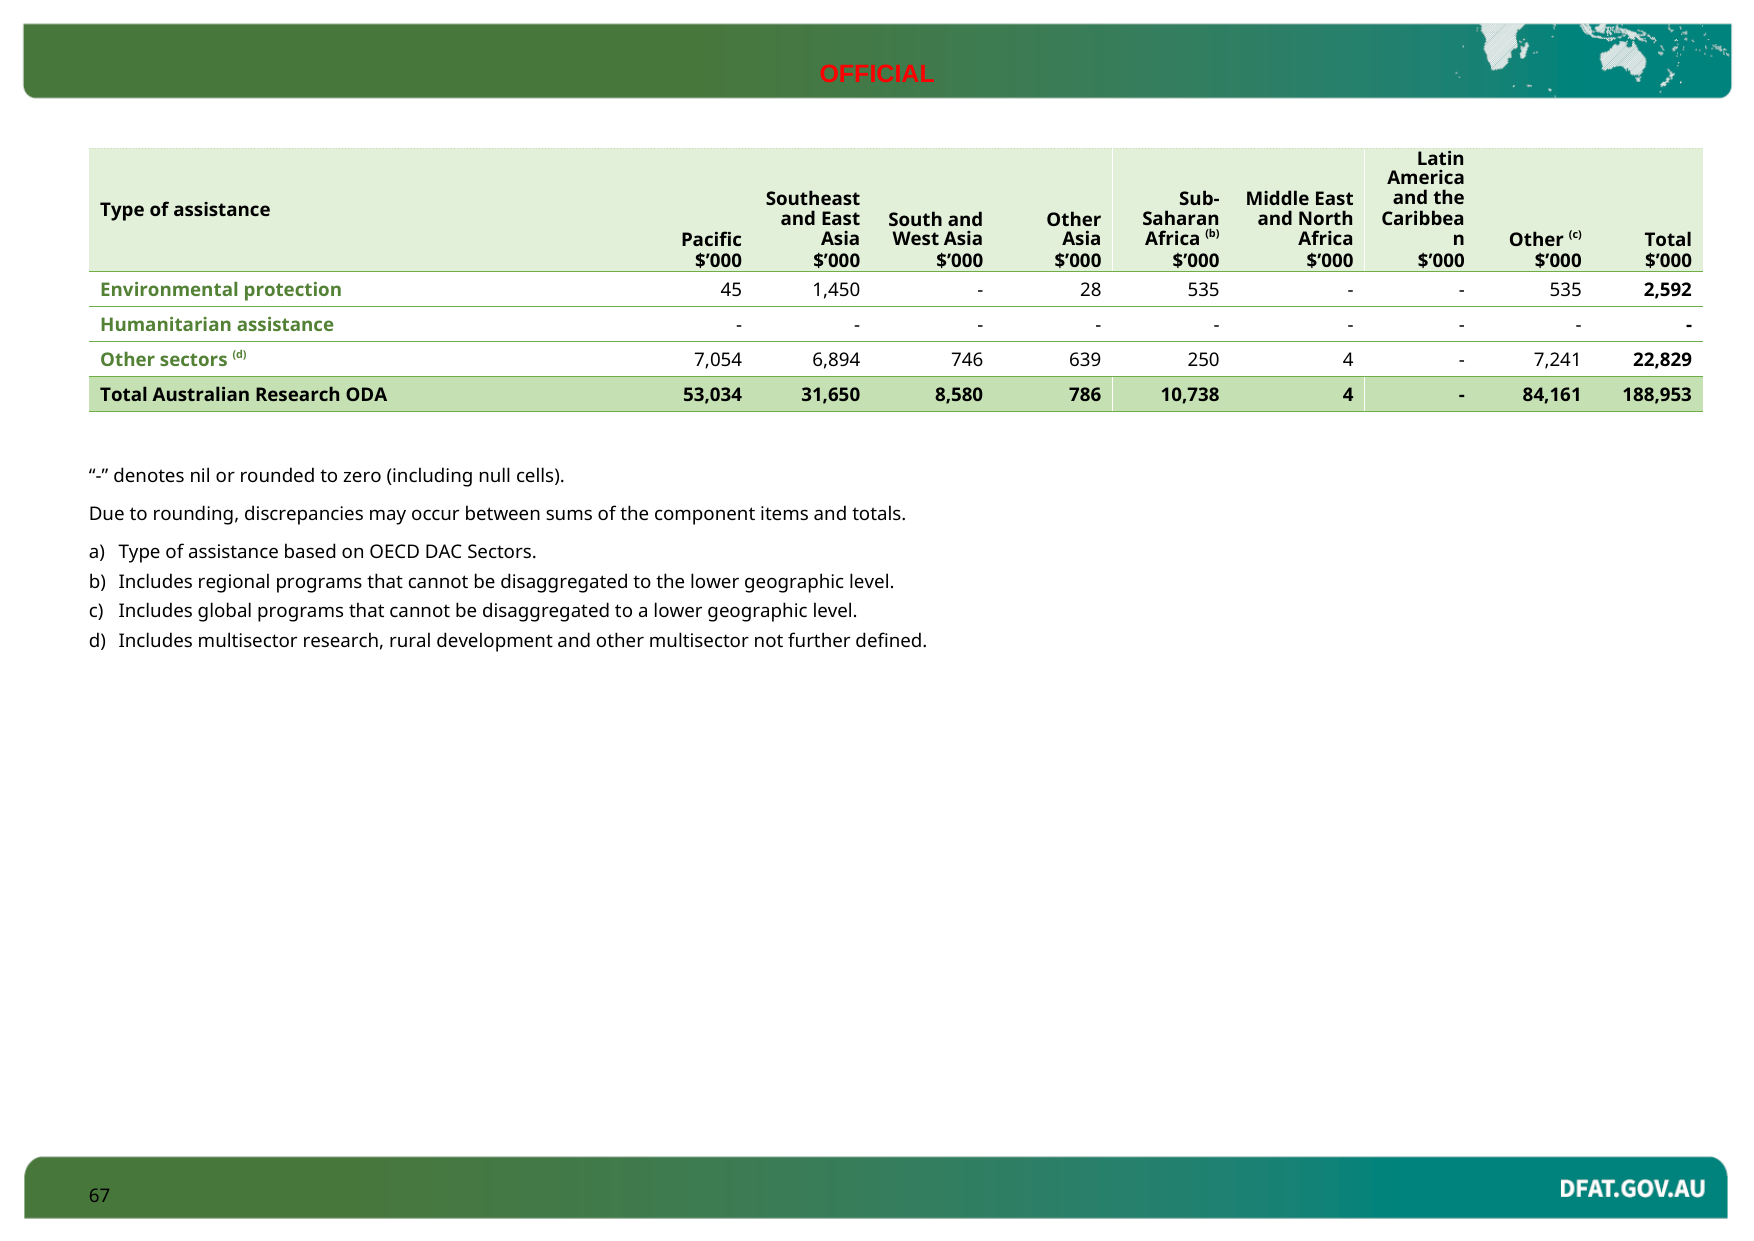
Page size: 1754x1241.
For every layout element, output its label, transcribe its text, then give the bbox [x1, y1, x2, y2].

list Includes global programs that cannot be disaggregated to a lower geographic level. [89, 598, 1665, 623]
list Includes multisector research, rural development and other multisector not further defined. [89, 627, 1665, 653]
list Type of assistance based on OECD DAC Sectors. [89, 538, 1665, 564]
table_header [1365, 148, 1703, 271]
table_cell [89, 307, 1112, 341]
text “-” denotes nil or rounded to zero (including null cells). [89, 462, 1665, 488]
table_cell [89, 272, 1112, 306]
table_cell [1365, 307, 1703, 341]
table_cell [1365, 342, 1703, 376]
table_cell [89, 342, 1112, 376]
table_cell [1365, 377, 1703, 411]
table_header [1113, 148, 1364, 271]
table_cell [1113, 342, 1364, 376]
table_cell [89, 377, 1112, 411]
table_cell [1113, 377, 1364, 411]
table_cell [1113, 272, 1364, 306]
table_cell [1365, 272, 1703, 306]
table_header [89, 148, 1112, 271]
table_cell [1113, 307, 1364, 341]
picture [16, 1149, 1736, 1222]
list Includes regional programs that cannot be disaggregated to the lower geographic level. [89, 568, 1665, 594]
text Due to rounding, discrepancies may occur between sums of the component items and totals. [89, 500, 1665, 526]
picture [10, 18, 1742, 104]
